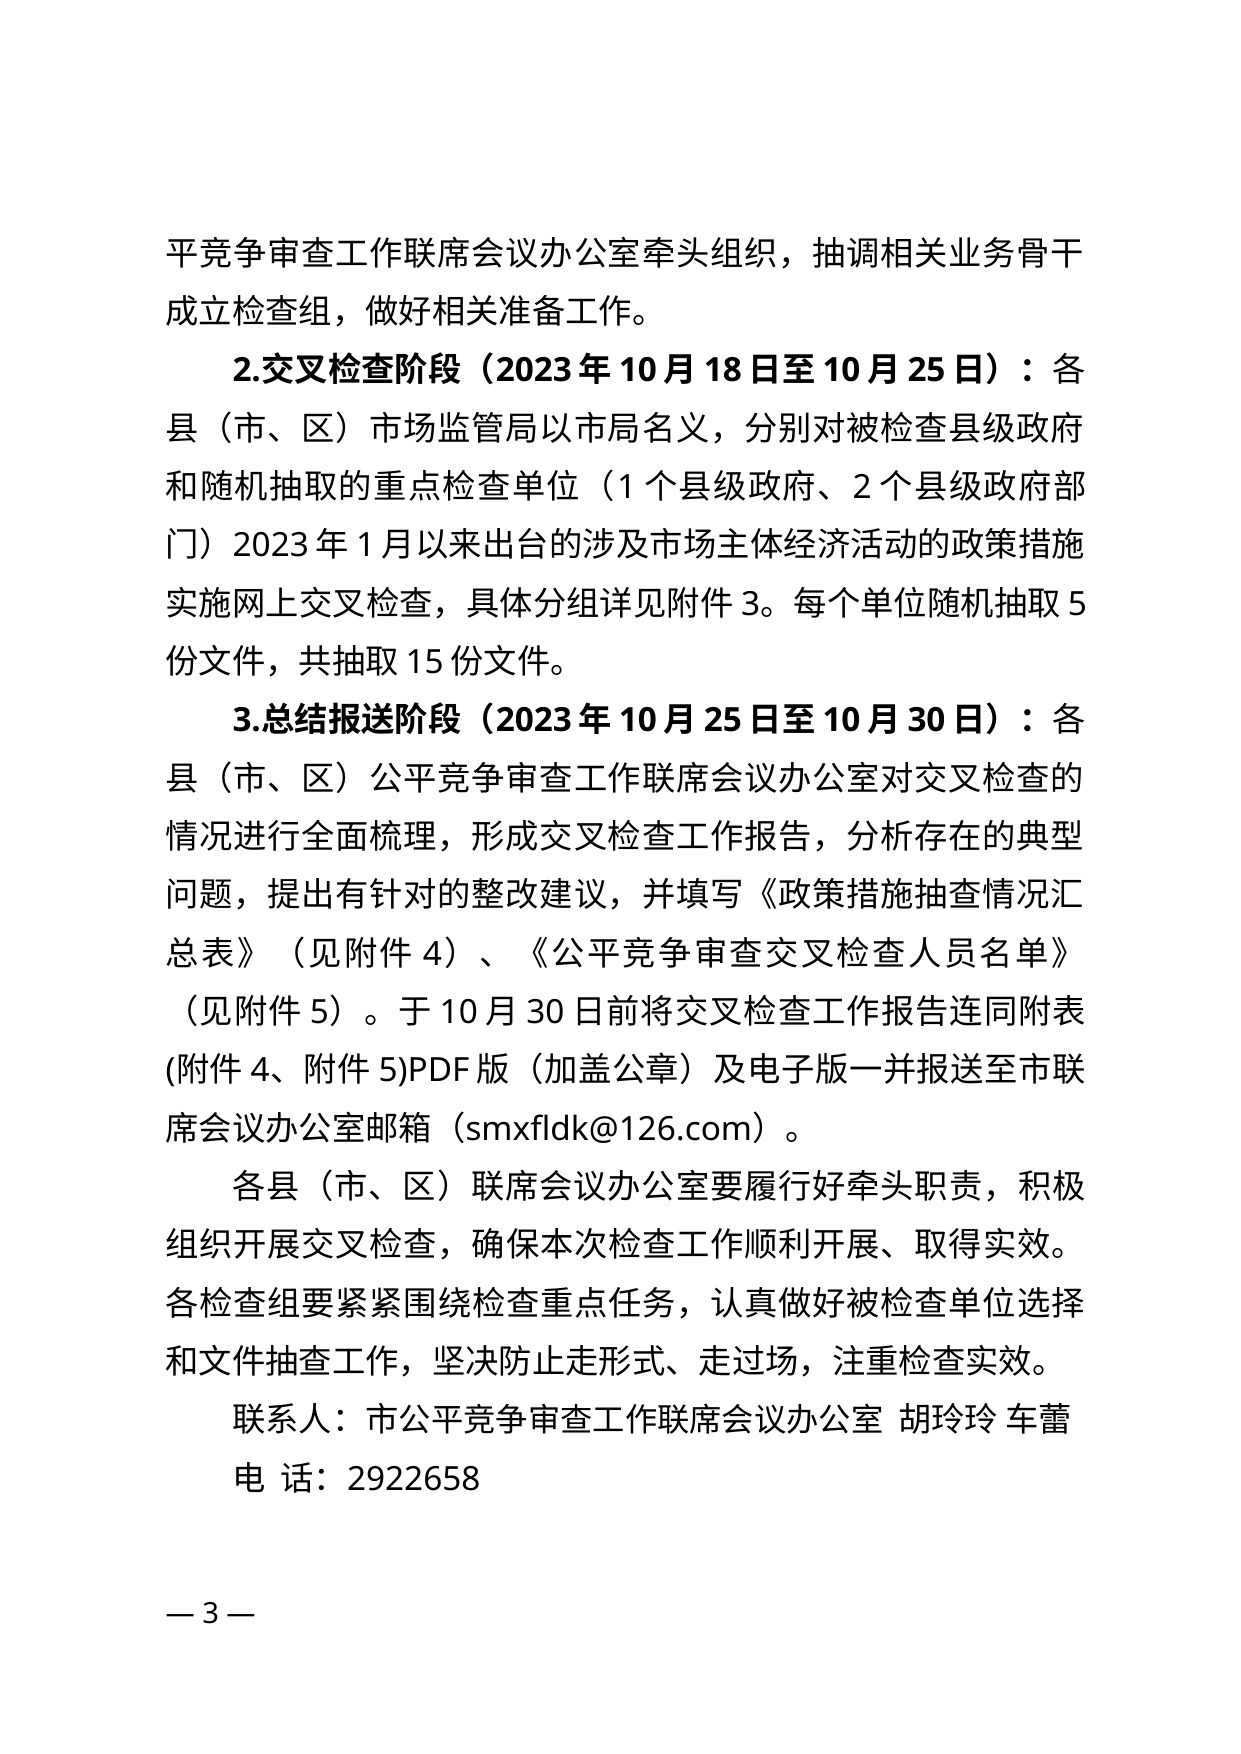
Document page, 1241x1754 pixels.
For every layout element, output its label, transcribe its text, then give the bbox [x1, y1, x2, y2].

text 电 话：2922658 [165, 1443, 1087, 1502]
text 3.总结报送阶段（2023年10月25日至10月30日）：各县（市、区）公平竞争审查工作联席会议办公室对交叉检查的情况进行全面梳理，形成交叉检查工作报告，分析存在的典型问题，提出有针对的整改建议，并填写《政策措施抽查情况汇总表》（见附件4）、《公平竞争审查交叉检查人员名单》（见附件5）。于10月30日前将交叉检查工作报告连同附表(附件4、附件5)PDF版（加盖公章）及电子版一并报送至市联席会议办公室邮箱（smxfldk@126.com）。 [165, 685, 1087, 1152]
text 联系人：市公平竞争审查工作联席会议办公室 胡玲玲 车蕾 [165, 1385, 1087, 1443]
text 2.交叉检查阶段（2023年10月18日至10月25日）：各县（市、区）市场监管局以市局名义，分别对被检查县级政府和随机抽取的重点检查单位（1个县级政府、2个县级政府部门）2023年1月以来出台的涉及市场主体经济活动的政策措施实施网上交叉检查，具体分组详见附件3。每个单位随机抽取5份文件，共抽取15份文件。 [165, 335, 1087, 685]
text 各县（市、区）联席会议办公室要履行好牵头职责，积极组织开展交叉检查，确保本次检查工作顺利开展、取得实效。各检查组要紧紧围绕检查重点任务，认真做好被检查单位选择和文件抽查工作，坚决防止走形式、走过场，注重检查实效。 [165, 1152, 1087, 1385]
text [165, 218, 1087, 335]
